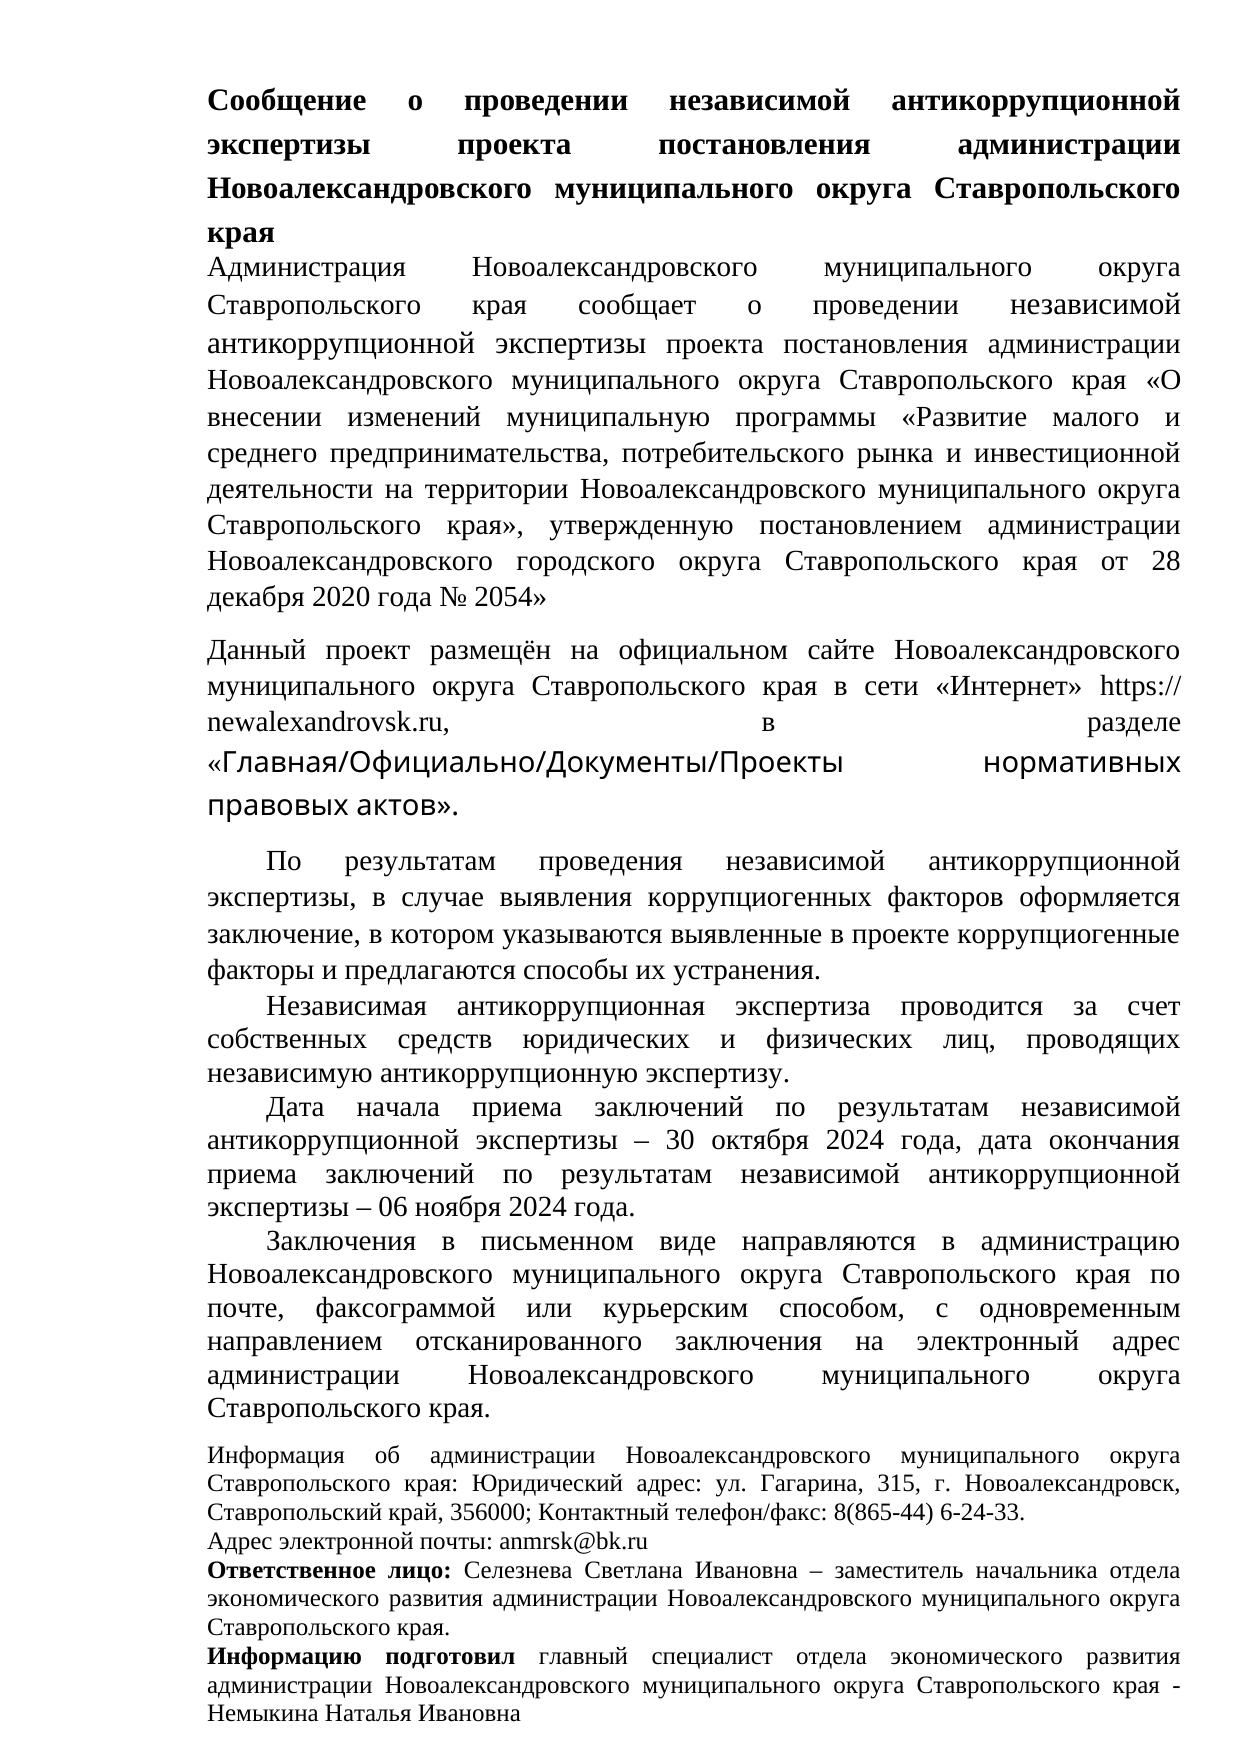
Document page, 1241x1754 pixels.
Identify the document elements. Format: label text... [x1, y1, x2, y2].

text Сообщение о проведении независимой антикоррупционной экспертизы проекта постановления администрации Новоалександровского муниципального округа Ставропольского края [207, 74, 1181, 249]
text Администрация Новоалександровского муниципального округа Ставропольского края сообщает о проведении независимой антикоррупционной экспертизы проекта постановления администрации Новоалександровского муниципального округа Ставропольского края «О внесении изменений муниципальную программы «Развитие малого и среднего предпринимательства, потребительского рынка и инвестиционной деятельности на территории Новоалександровского муниципального округа Ставропольского края», утвержденную постановлением администрации Новоалександровского городского округа Ставропольского края от 28 декабря 2020 года № 2054» [207, 249, 1181, 613]
text Адрес электронной почты: anmrsk@bk.ru [207, 1526, 1181, 1555]
text Информация об администрации Новоалександровского муниципального округа Ставропольского края: Юридический адрес: ул. Гагарина, 315, г. Новоалександровск, Ставропольский край, 356000; Контактный телефон/факс: 8(865-44) 6-24-33. [207, 1440, 1181, 1526]
text Данный проект размещён на официальном сайте Новоалександровского муниципального округа Ставропольского края в сети «Интернет» https:// newalexandrovsk.ru, в разделе «Главная/Официально/Документы/Проекты нормативных правовых актов». [207, 632, 1181, 824]
text Ответственное лицо: Селезнева Светлана Ивановна – заместитель начальника отдела экономического развития администрации Новоалександровского муниципального округа Ставропольского края. [207, 1555, 1181, 1641]
text Заключения в письменном виде направляются в администрацию Новоалександровского муниципального округа Ставропольского края по почте, факсограммой или курьерским способом, с одновременным направлением отсканированного заключения на электронный адрес администрации Новоалександровского муниципального округа Ставропольского края. [207, 1223, 1181, 1424]
text Информацию подготовил главный специалист отдела экономического развития администрации Новоалександровского муниципального округа Ставропольского края - Немыкина Наталья Ивановна [207, 1641, 1181, 1727]
text Независимая антикоррупционная экспертиза проводится за счет собственных средств юридических и физических лиц, проводящих независимую антикоррупционную экспертизу. [207, 988, 1181, 1089]
text По результатам проведения независимой антикоррупционной экспертизы, в случае выявления коррупциогенных факторов оформляется заключение, в котором указываются выявленные в проекте коррупциогенные факторы и предлагаются способы их устранения. [207, 843, 1181, 985]
text Дата начала приема заключений по результатам независимой антикоррупционной экспертизы – 30 октября 2024 года, дата окончания приема заключений по результатам независимой антикоррупционной экспертизы – 06 ноября 2024 года. [207, 1089, 1181, 1223]
